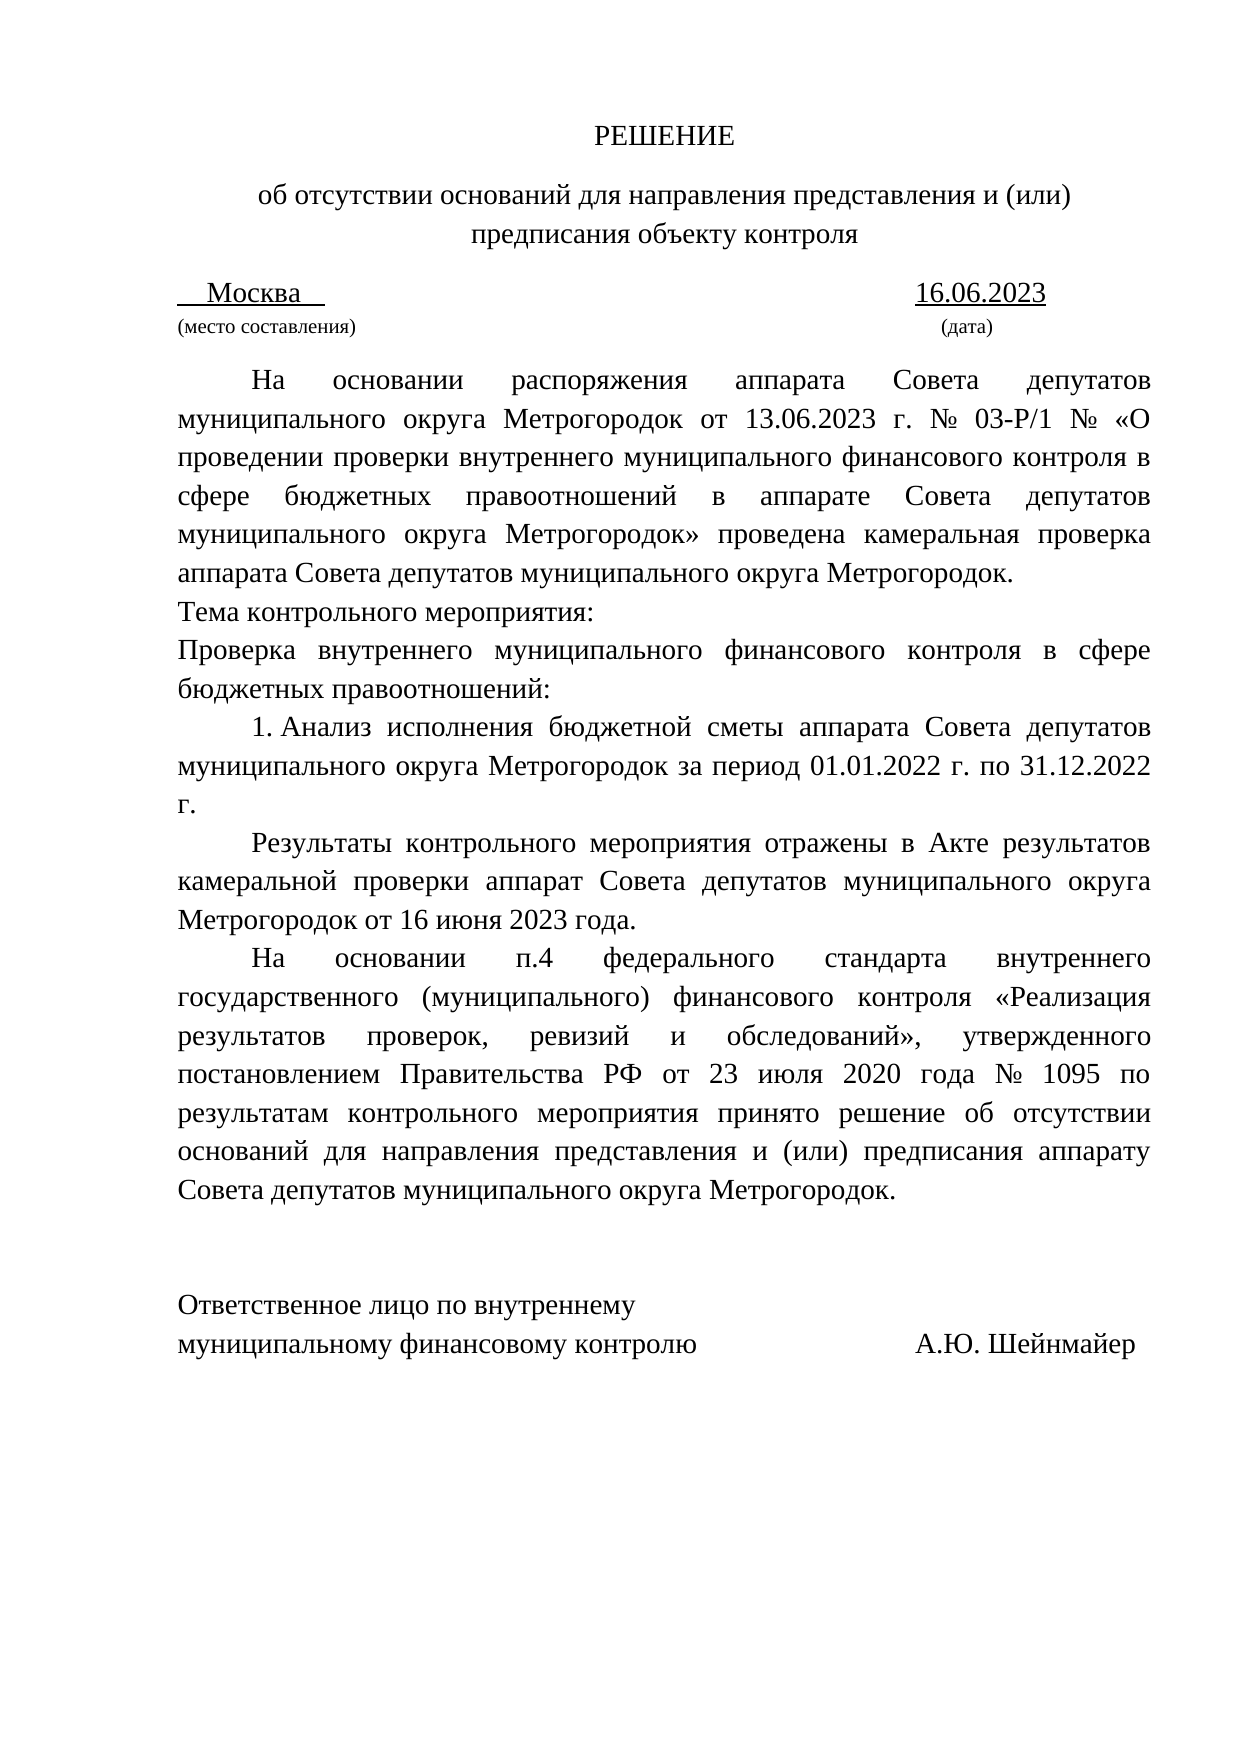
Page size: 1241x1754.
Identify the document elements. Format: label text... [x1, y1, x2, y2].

text муниципальному финансовому контролю А.Ю. Шейнмайер [177, 1326, 1152, 1359]
text (место составления) (дата) [177, 314, 1152, 338]
text Москва 16.06.2023 [177, 275, 1152, 309]
text Результаты контрольного мероприятия отражены в Акте результатов камеральной проверки аппарат Совета депутатов муниципального округа Метрогородок от 16 июня 2023 года. [177, 825, 1152, 936]
text Тема контрольного мероприятия: [177, 594, 1152, 627]
text Ответственное лицо по внутреннему [177, 1287, 1152, 1321]
text На основании распоряжения аппарата Совета депутатов муниципального округа Метрогородок от 13.06.2023 г. № 03-Р/1 № «О проведении проверки внутреннего муниципального финансового контроля в сфере бюджетных правоотношений в аппарате Совета депутатов муниципального округа Метрогородок» проведена камеральная проверка аппарата Совета депутатов муниципального округа Метрогородок. [177, 362, 1152, 589]
list 1. Анализ исполнения бюджетной сметы аппарата Совета депутатов муниципального округа Метрогородок за период 01.01.2022 г. по 31.12.2022 г. [177, 709, 1152, 820]
text РЕШЕНИЕ [177, 118, 1152, 152]
text Проверка внутреннего муниципального финансового контроля в сфере бюджетных правоотношений: [177, 632, 1152, 704]
text об отсутствии оснований для направления представления и (или) предписания объекту контроля [177, 177, 1152, 249]
text На основании п.4 федерального стандарта внутреннего государственного (муниципального) финансового контроля «Реализация результатов проверок, ревизий и обследований», утвержденного постановлением Правительства РФ от 23 июля 2020 года № 1095 по результатам контрольного мероприятия принято решение об отсутствии оснований для направления представления и (или) предписания аппарату Совета депутатов муниципального округа Метрогородок. [177, 941, 1152, 1205]
